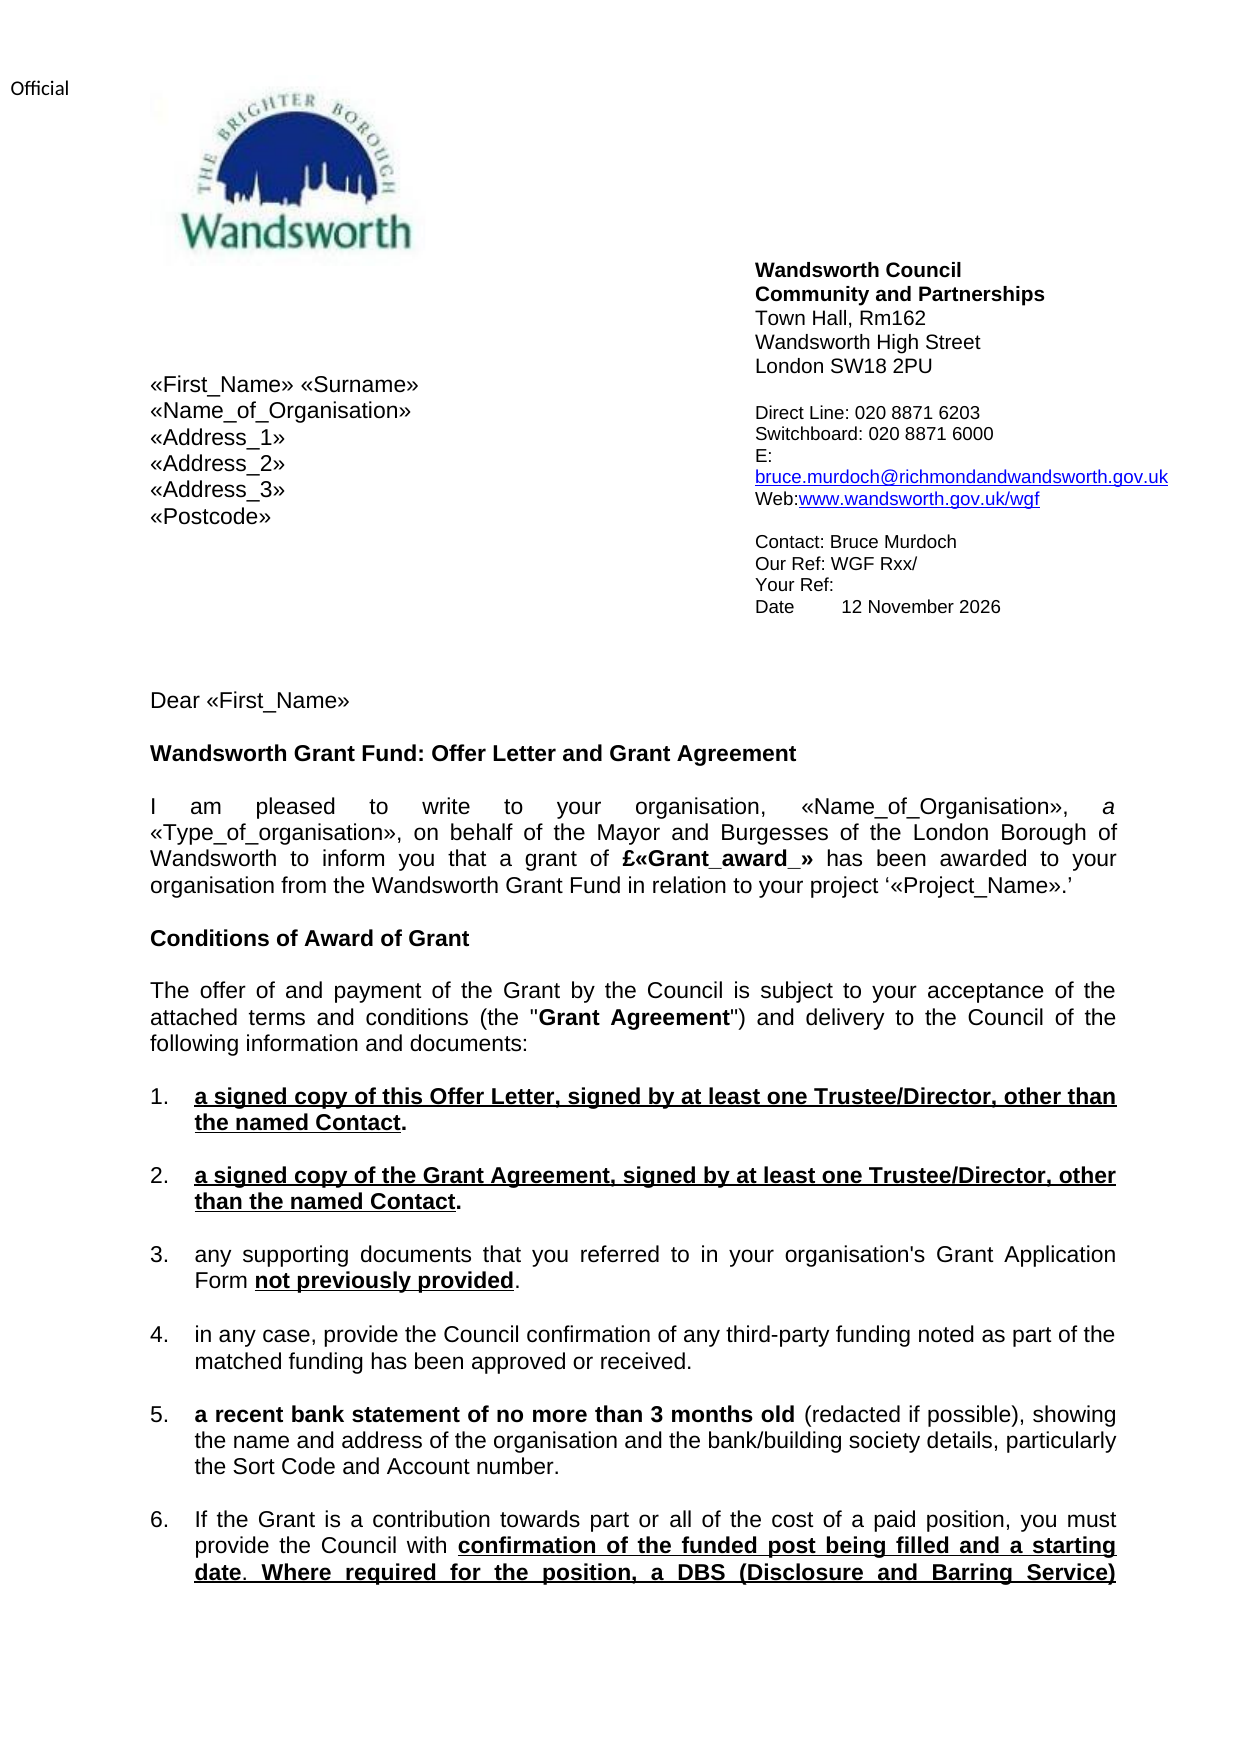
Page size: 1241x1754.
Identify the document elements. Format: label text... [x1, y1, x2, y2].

list a recent bank statement of no more than 3 months old (redacted if possible), showing the name and address of the organisation and the bank/building society details, particularly the Sort Code and Account number. [150, 1401, 1117, 1479]
text «Address_1» [150, 424, 744, 450]
text «Address_3» [150, 476, 744, 503]
text «Name_of_Organisation» [150, 397, 744, 424]
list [150, 1506, 1117, 1585]
list in any case, provide the Council confirmation of any third-party funding noted as part of the matched funding has been approved or received. [150, 1321, 1117, 1374]
text Wandsworth Grant Fund: Offer Letter and Grant Agreement [150, 740, 1117, 766]
text The offer of and payment of the Grant by the Council is subject to your acceptance of the attached terms and conditions (the "Grant Agreement") and delivery to the Council of the following information and documents: [150, 977, 1117, 1056]
list any supporting documents that you referred to in your organisation's Grant Application Form not previously provided. [150, 1241, 1117, 1293]
text Dear «First_Name» [150, 687, 1117, 714]
text «Address_2» [150, 450, 744, 476]
text Conditions of Award of Grant [150, 924, 1117, 951]
text «Postcode» [150, 503, 744, 529]
table_header Wandsworth Council Community and Partnerships Town Hall, Rm162 Wandsworth High Street London SW18 2PU [744, 258, 1198, 402]
picture [150, 75, 444, 266]
list a signed copy of the Grant Agreement, signed by at least one Trustee/Director, other than the named Contact. [150, 1162, 1117, 1214]
list a signed copy of this Offer Letter, signed by at least one Trustee/Director, other than the named Contact. [150, 1083, 1117, 1135]
table_cell Direct Line: 020 8871 6203 Switchboard: 020 8871 6000 E: bruce.murdoch@richmondandwandsworth.gov.uk Web:www.wandsworth.gov.uk/wgf Contact: Bruce Murdoch Our Ref: WGF Rxx/ Your Ref: Date 1 June 2023 [744, 402, 1198, 617]
text I am pleased to write to your organisation, «Name_of_Organisation», a «Type_of_organisation», on behalf of the Mayor and Burgesses of the London Borough of Wandsworth to inform you that a grant of £«Grant_award_» has been awarded to your organisation from the Wandsworth Grant Fund in relation to your project ‘«Project_Name».’ [150, 793, 1117, 898]
text «First_Name» «Surname» [150, 371, 744, 397]
